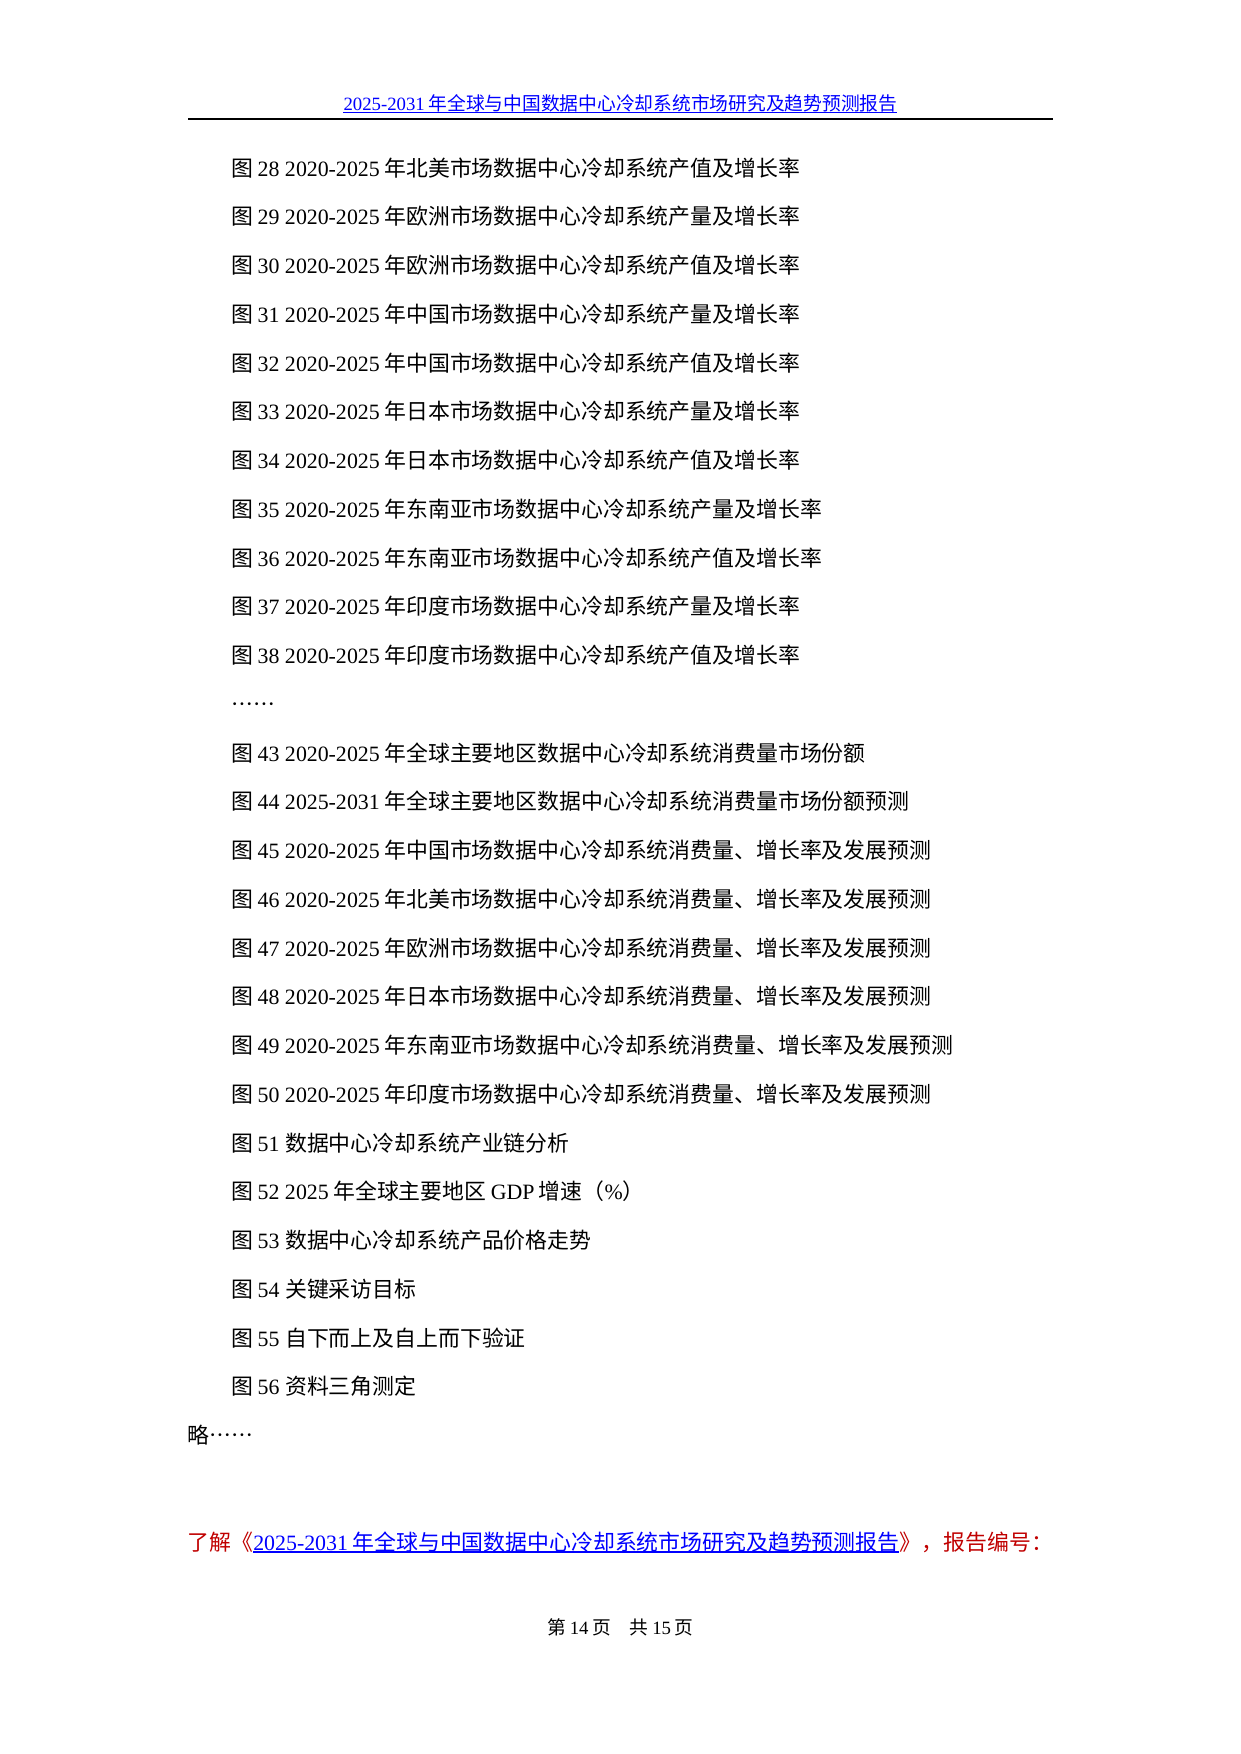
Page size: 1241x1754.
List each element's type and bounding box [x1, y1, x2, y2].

text [187, 1524, 1053, 1557]
text [187, 150, 1053, 1450]
